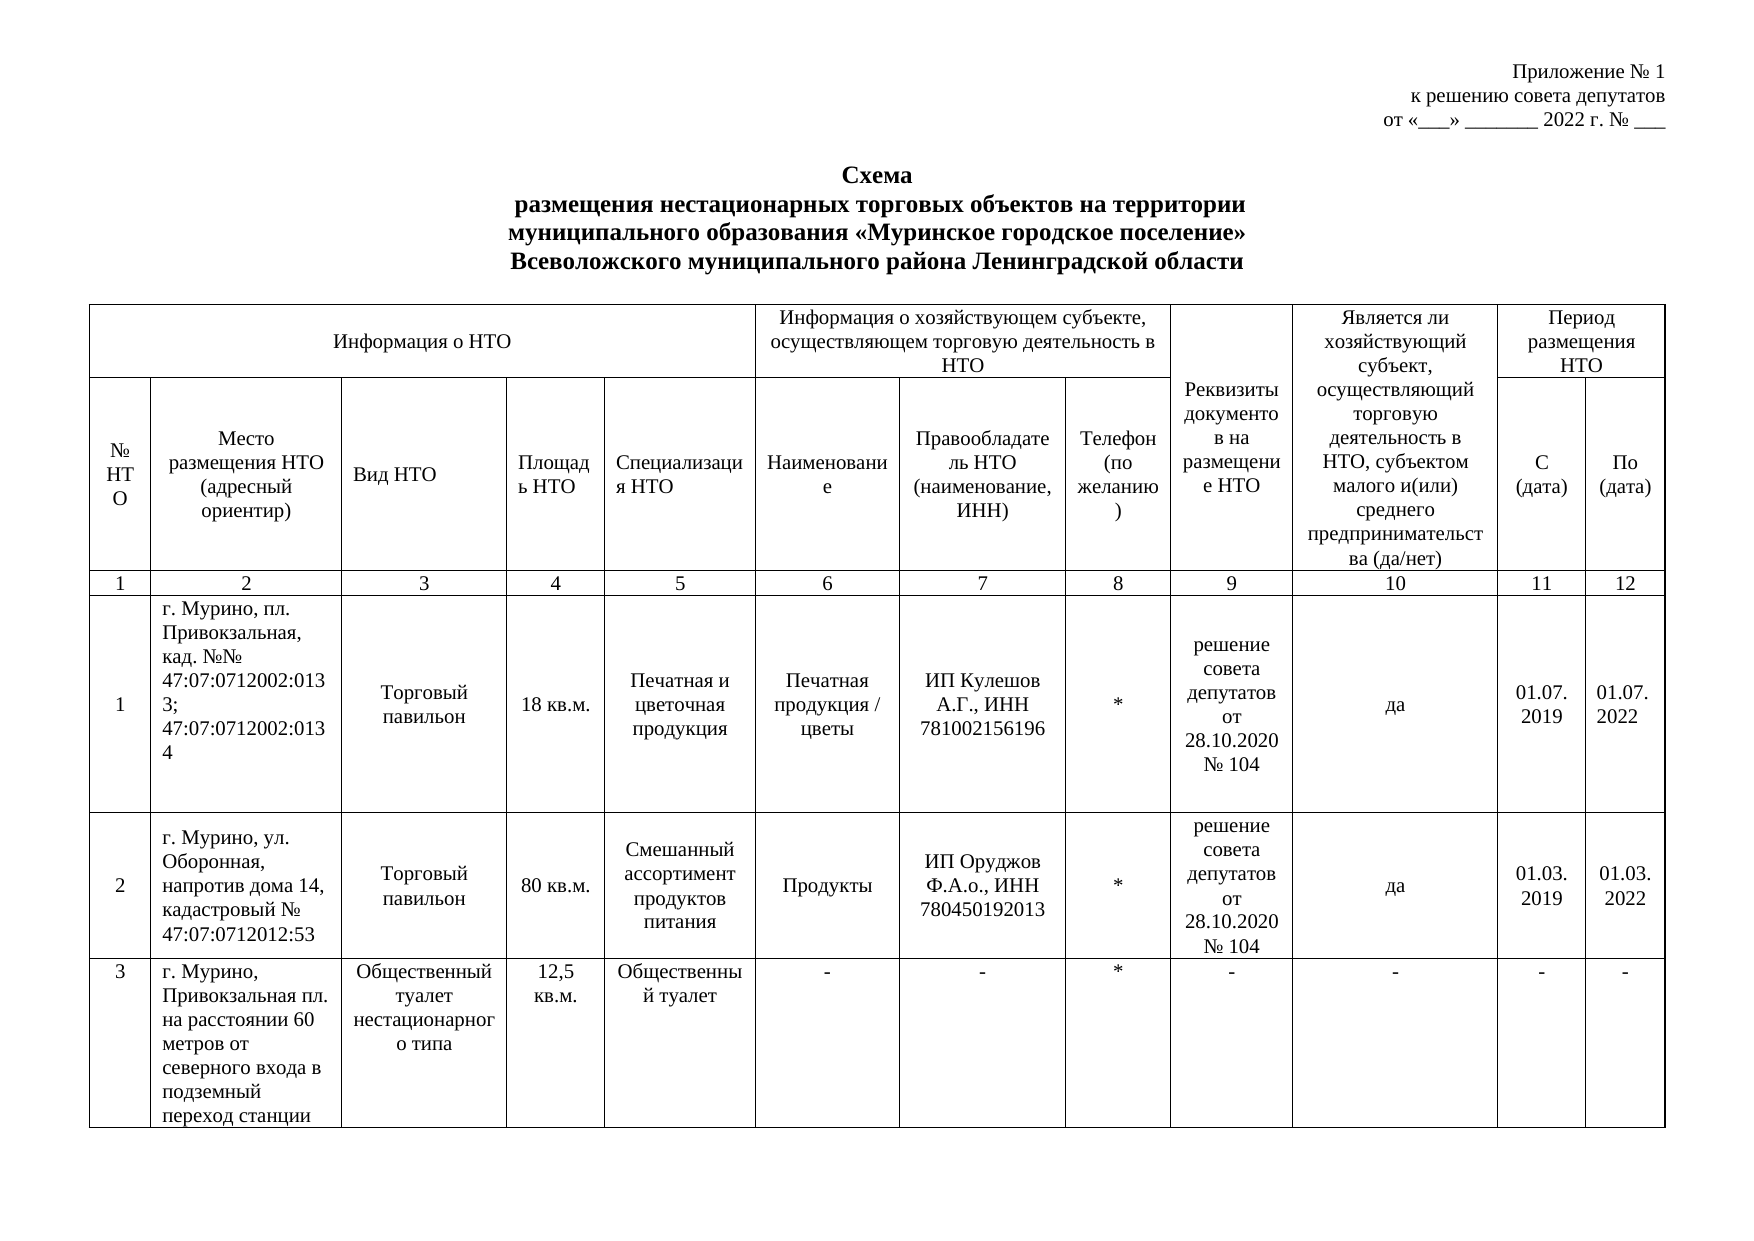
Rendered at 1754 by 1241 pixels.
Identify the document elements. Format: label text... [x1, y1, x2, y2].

text Приложение № 1 [38, 59, 1665, 83]
table_cell * [1066, 813, 1170, 958]
table_cell Вид НТО [342, 378, 506, 569]
table_cell 5 [605, 571, 755, 594]
table_cell 7 [900, 571, 1065, 594]
table_cell 8 [1066, 571, 1170, 594]
table_cell - [1293, 959, 1497, 1127]
table_cell - [1586, 959, 1664, 1127]
table_cell да [1293, 596, 1497, 812]
table_cell Площадь НТО [507, 378, 604, 569]
table_cell 6 [756, 571, 899, 594]
table_cell г. Мурино, пл. Привокзальная, кад. №№ 47:07:0712002:0133; 47:07:0712002:0134 [151, 596, 341, 812]
table_cell 01.07. 2019 [1498, 596, 1585, 812]
table_cell Торговый павильон [342, 813, 506, 958]
text от «___» _______ 2022 г. № ___ [89, 107, 1665, 131]
table_cell Наименование [756, 378, 899, 569]
table_cell По (дата) [1586, 378, 1664, 569]
table_cell г. Мурино, ул. Оборонная, напротив дома 14, кадастровый № 47:07:0712012:53 [151, 813, 341, 958]
table_cell 01.07. 2022 [1586, 596, 1664, 812]
table_cell 3 [342, 571, 506, 594]
table_cell Телефон (по желанию) [1066, 378, 1170, 569]
table_header Реквизиты документов на размещение НТО [1171, 305, 1292, 569]
table_cell 10 [1293, 571, 1497, 594]
table_header Является ли хозяйствующий субъект, осуществляющий торговую деятельность в НТО, субъектом малого и(или) среднего предпринимательства (да/нет) [1293, 305, 1497, 569]
table_cell 18 кв.м. [507, 596, 604, 812]
table_header Информация о НТО [90, 305, 755, 377]
table_cell - [900, 959, 1065, 1127]
table_cell 1 [90, 596, 150, 812]
table_cell 3 [90, 959, 150, 1127]
text размещения нестационарных торговых объектов на территории [89, 189, 1665, 217]
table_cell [151, 959, 341, 1127]
table_cell - [756, 959, 899, 1127]
table_cell Продукты [756, 813, 899, 958]
table_cell решение совета депутатов от 28.10.2020 № 104 [1171, 596, 1292, 812]
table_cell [342, 959, 506, 1127]
table_cell 9 [1171, 571, 1292, 594]
table_cell 2 [151, 571, 341, 594]
table_cell Смешанный ассортимент продуктов питания [605, 813, 755, 958]
table_cell Торговый павильон [342, 596, 506, 812]
table_cell 12,5 кв.м. [507, 959, 604, 1127]
text к решению совета депутатов [48, 83, 1665, 107]
table_cell Правообладатель НТО (наименование, ИНН) [900, 378, 1065, 569]
text муниципального образования «Муринское городское поселение» [89, 217, 1665, 246]
table_cell № НТО [90, 378, 150, 569]
table_cell Специализация НТО [605, 378, 755, 569]
table_header Информация о хозяйствующем субъекте, осуществляющем торговую деятельность в НТО [756, 305, 1170, 377]
table_cell С (дата) [1498, 378, 1585, 569]
table_cell 2 [90, 813, 150, 958]
table_cell - [1498, 959, 1585, 1127]
table_header Период размещения НТО [1498, 305, 1664, 377]
text Схема [89, 160, 1665, 189]
table_cell 80 кв.м. [507, 813, 604, 958]
table_cell * [1066, 596, 1170, 812]
table_cell Общественный туалет [605, 959, 755, 1127]
table_cell 01.03. 2019 [1498, 813, 1585, 958]
table_cell - [1171, 959, 1292, 1127]
table_cell да [1293, 813, 1497, 958]
table_cell 4 [507, 571, 604, 594]
table_cell * [1066, 959, 1170, 1127]
table_cell Печатная продукция / цветы [756, 596, 899, 812]
text Всеволожского муниципального района Ленинградской области [89, 246, 1665, 275]
table_cell Печатная и цветочная продукция [605, 596, 755, 812]
table_cell 12 [1586, 571, 1664, 594]
table_cell ИП Кулешов А.Г., ИНН 781002156196 [900, 596, 1065, 812]
table_cell 1 [90, 571, 150, 594]
table_cell ИП Оруджов Ф.А.о., ИНН 780450192013 [900, 813, 1065, 958]
table_cell 11 [1498, 571, 1585, 594]
table_cell 01.03. 2022 [1586, 813, 1664, 958]
table_cell решение совета депутатов от 28.10.2020 № 104 [1171, 813, 1292, 958]
table_cell Место размещения НТО (адресный ориентир) [151, 378, 341, 569]
